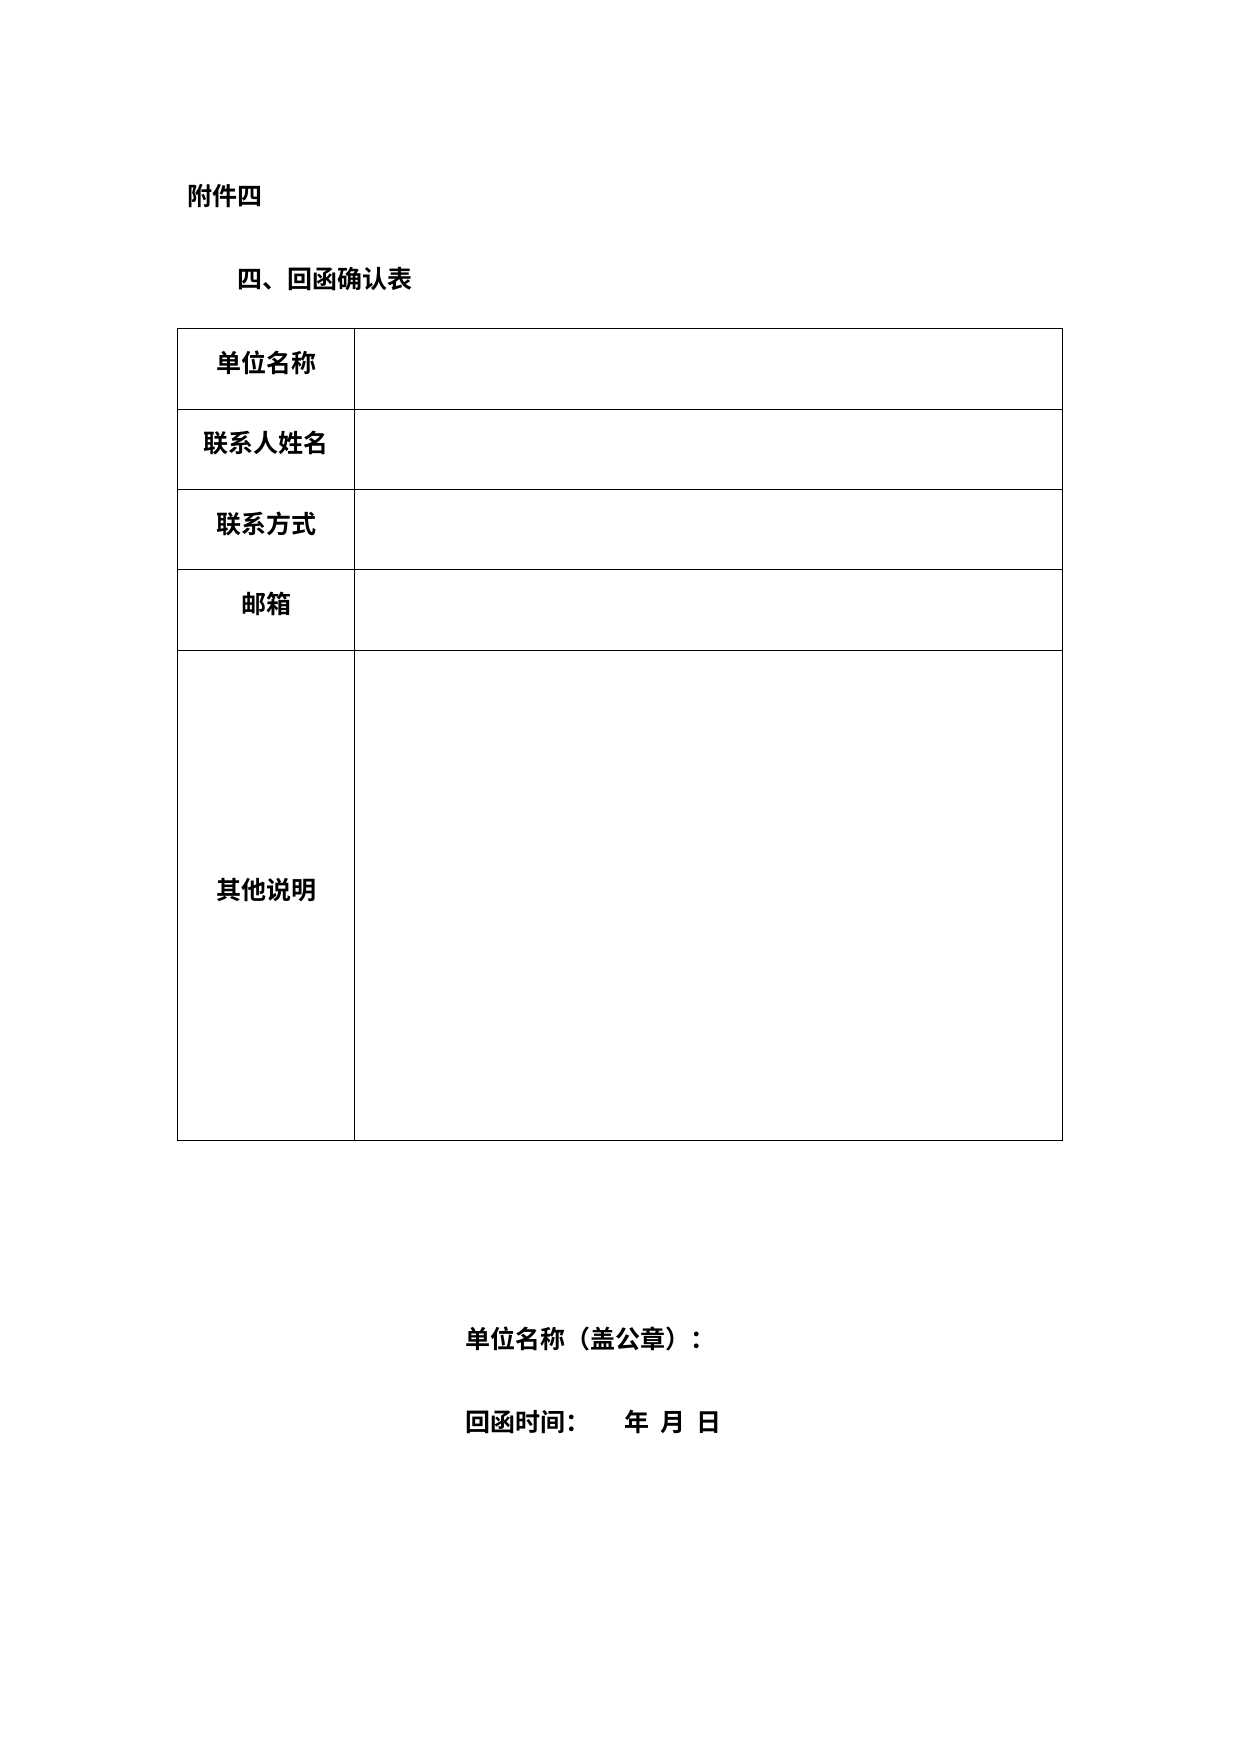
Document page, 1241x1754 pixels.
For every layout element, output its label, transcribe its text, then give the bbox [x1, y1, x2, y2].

text 回函时间： 年 月 日 [187, 1388, 1003, 1453]
table_cell [355, 570, 1062, 649]
table_header 单位名称 [178, 329, 354, 408]
table_cell [355, 651, 1062, 1140]
table_cell 其他说明 [178, 651, 354, 1140]
table_cell 邮箱 [178, 570, 354, 649]
table_cell 联系方式 [178, 490, 354, 569]
table_cell 联系人姓名 [178, 410, 354, 489]
text 四、回函确认表 [187, 245, 1053, 310]
text 单位名称（盖公章）： [187, 1305, 990, 1370]
table_cell [355, 490, 1062, 569]
text 附件四 [187, 162, 1053, 227]
table_cell [355, 410, 1062, 489]
table_header [355, 329, 1062, 408]
